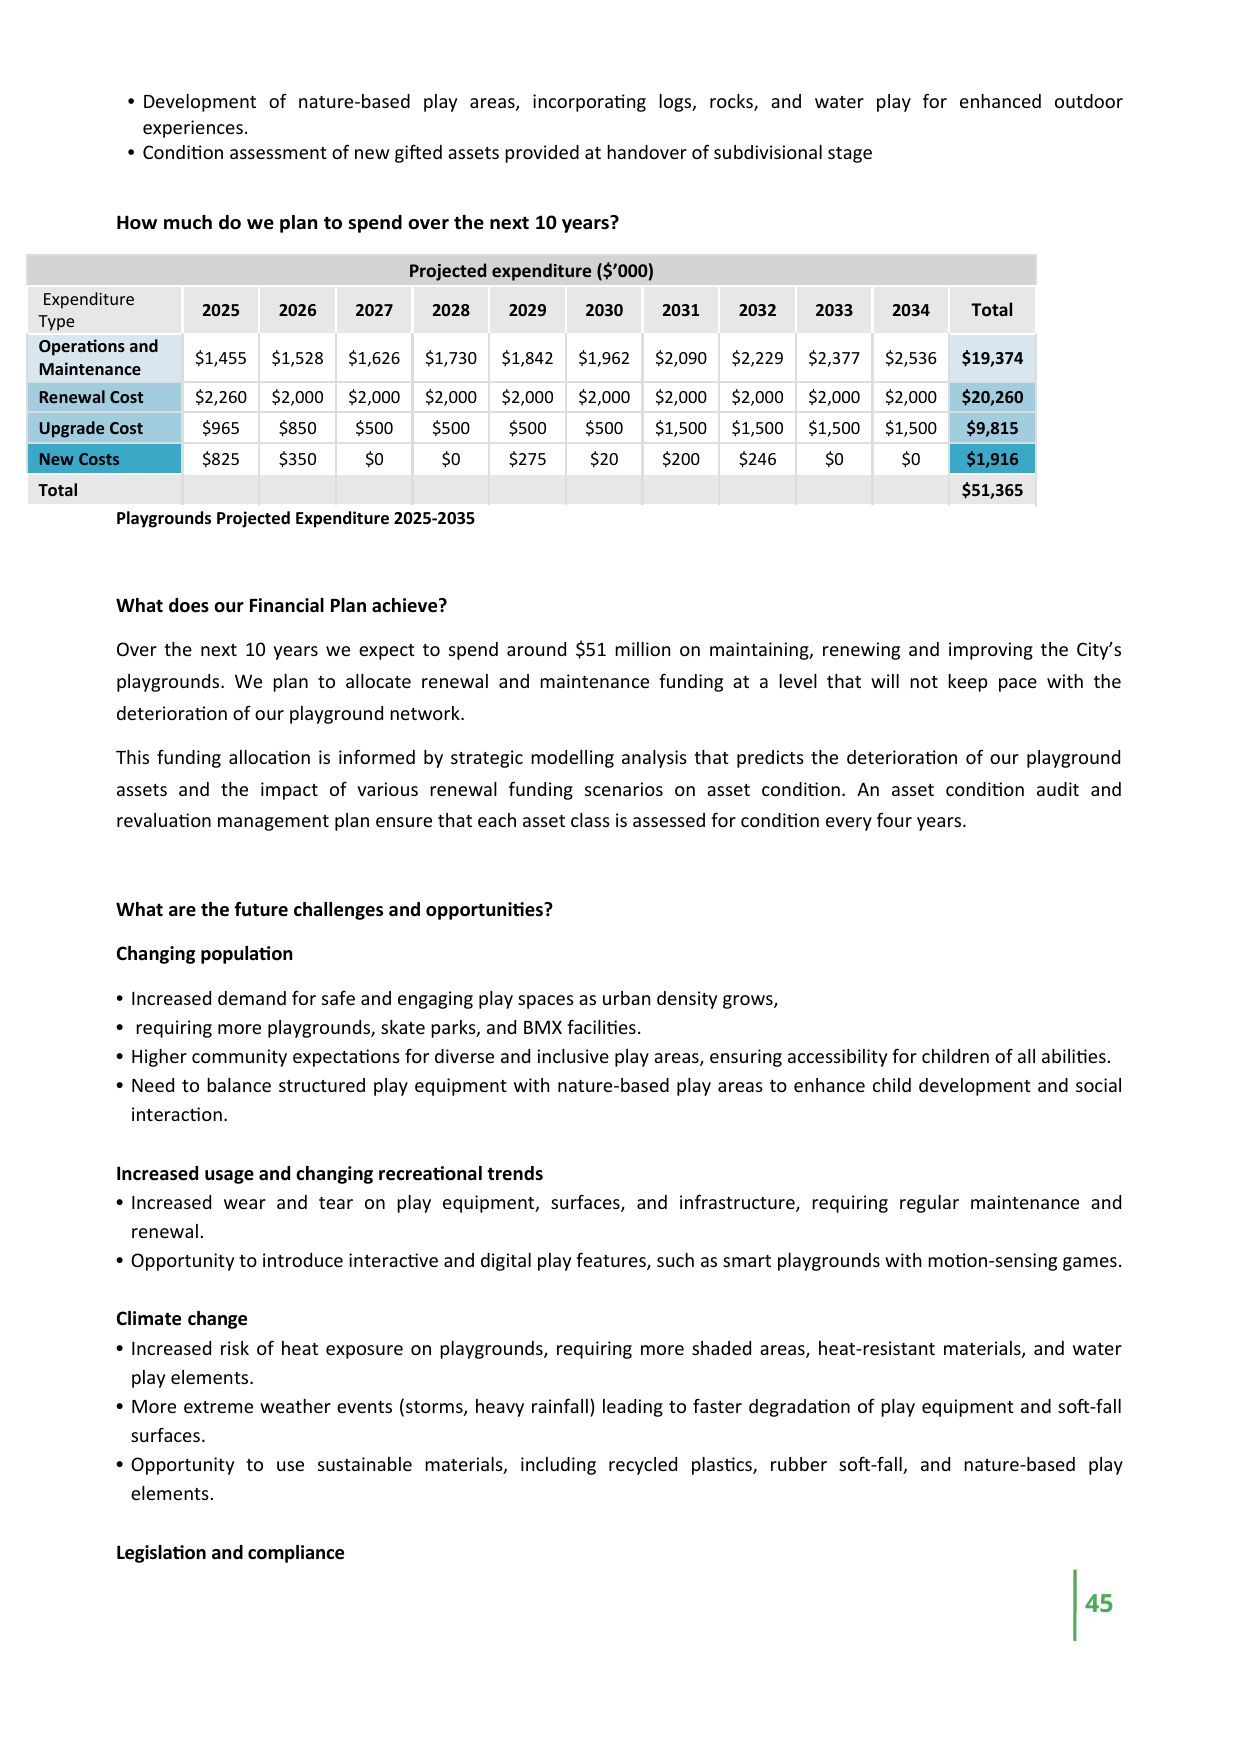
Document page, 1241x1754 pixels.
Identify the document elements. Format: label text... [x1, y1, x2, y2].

table_cell [184, 475, 258, 504]
table_cell [644, 475, 718, 504]
table_cell $965 [184, 413, 258, 442]
table_cell $1,626 [337, 335, 411, 381]
table_cell $2,000 [260, 383, 335, 411]
table_cell $1,730 [414, 335, 488, 381]
table_cell 2027 [337, 287, 411, 333]
table_cell 2029 [490, 287, 565, 333]
table_cell [567, 475, 641, 504]
table_cell $2,260 [184, 383, 258, 411]
table_cell [414, 475, 488, 504]
table_cell $2,000 [797, 383, 871, 411]
text Climate change [116, 1306, 1124, 1331]
table_cell $2,377 [797, 335, 871, 381]
table_cell $1,528 [260, 335, 335, 381]
table_cell $0 [874, 444, 948, 473]
table_cell Renewal Cost [28, 383, 181, 411]
list Need to balance structured play equipment with nature-based play areas to enhance child development and social interaction. [116, 1072, 1124, 1127]
table_cell $1,455 [184, 335, 258, 381]
table_cell $500 [490, 413, 565, 442]
table_cell $1,916 [950, 444, 1035, 473]
table_header Projected expenditure ($’000) [28, 256, 1035, 285]
table_cell $1,500 [720, 413, 795, 442]
table_cell [874, 475, 948, 504]
table_cell $2,000 [874, 383, 948, 411]
list requiring more playgrounds, skate parks, and BMX facilities. [116, 1014, 1124, 1039]
table_cell $1,500 [644, 413, 718, 442]
list Condition assessment of new gifted assets provided at handover of subdivisional stage [127, 139, 1124, 165]
table_cell $2,000 [337, 383, 411, 411]
table_cell $0 [414, 444, 488, 473]
table_cell $500 [414, 413, 488, 442]
text Playgrounds Projected Expenditure 2025-2035 [116, 507, 1124, 529]
table_cell 2030 [567, 287, 641, 333]
table_cell Total [950, 287, 1035, 333]
table_cell $2,000 [567, 383, 641, 411]
table_cell 2031 [644, 287, 718, 333]
table_cell $500 [337, 413, 411, 442]
table_cell $9,815 [950, 413, 1035, 442]
table_cell [720, 475, 795, 504]
table_cell 2025 [184, 287, 258, 333]
list Opportunity to use sustainable materials, including recycled plastics, rubber soft-fall, and nature-based play elements. [116, 1451, 1124, 1506]
table_cell $20,260 [950, 383, 1035, 411]
table_cell $275 [490, 444, 565, 473]
table_cell $2,229 [720, 335, 795, 381]
text This funding allocation is informed by strategic modelling analysis that predicts the deterioration of our playground assets and the impact of various renewal funding scenarios on asset condition. An asset condition audit and revaluation management plan ensure that each asset class is assessed for condition every four years. [116, 744, 1124, 833]
text What are the future challenges and opportunities? [116, 896, 1124, 922]
table_cell $825 [184, 444, 258, 473]
table_cell $1,500 [874, 413, 948, 442]
list Higher community expectations for diverse and inclusive play areas, ensuring accessibility for children of all abilities. [116, 1043, 1124, 1068]
text What does our Financial Plan achieve? [116, 592, 1124, 617]
table_cell 2026 [260, 287, 335, 333]
table_cell $0 [337, 444, 411, 473]
table_cell 2028 [414, 287, 488, 333]
table_cell 2033 [797, 287, 871, 333]
table_cell [260, 475, 335, 504]
table_cell $200 [644, 444, 718, 473]
table_cell Operations and Maintenance [28, 335, 181, 381]
table_cell 2034 [874, 287, 948, 333]
table_cell $350 [260, 444, 335, 473]
table_cell $2,000 [414, 383, 488, 411]
text Changing population [116, 940, 1124, 966]
list More extreme weather events (storms, heavy rainfall) leading to faster degradation of play equipment and soft-fall surfaces. [116, 1393, 1124, 1448]
table_cell Upgrade Cost [28, 413, 181, 442]
table_cell $51,365 [950, 475, 1035, 504]
table_cell $20 [567, 444, 641, 473]
table_cell $2,536 [874, 335, 948, 381]
table_cell $19,374 [950, 335, 1035, 381]
table_cell $246 [720, 444, 795, 473]
text Increased usage and changing recreational trends [116, 1160, 1124, 1185]
list Development of nature-based play areas, incorporating logs, rocks, and water play for enhanced outdoor experiences. [127, 89, 1124, 139]
table_cell Expenditure Type [28, 287, 181, 333]
list Increased demand for safe and engaging play spaces as urban density grows, [116, 985, 1124, 1010]
table_cell $2,090 [644, 335, 718, 381]
table_cell $850 [260, 413, 335, 442]
text How much do we plan to spend over the next 10 years? [116, 209, 1124, 234]
list Increased risk of heat exposure on playgrounds, requiring more shaded areas, heat-resistant materials, and water play elements. [116, 1335, 1124, 1389]
text Over the next 10 years we expect to spend around $51 million on maintaining, renewing and improving the City’s playgrounds. We plan to allocate renewal and maintenance funding at a level that will not keep pace with the deterioration of our playground network. [116, 636, 1124, 725]
table_cell New Costs [28, 444, 181, 473]
table_cell $2,000 [490, 383, 565, 411]
list Opportunity to introduce interactive and digital play features, such as smart playgrounds with motion-sensing games. [116, 1247, 1124, 1273]
table_cell $1,962 [567, 335, 641, 381]
table_cell [490, 475, 565, 504]
list Increased wear and tear on play equipment, surfaces, and infrastructure, requiring regular maintenance and renewal. [116, 1189, 1124, 1243]
table_cell $1,500 [797, 413, 871, 442]
table_cell [797, 475, 871, 504]
text Legislation and compliance [116, 1539, 1124, 1564]
table_cell $2,000 [720, 383, 795, 411]
table_cell $2,000 [644, 383, 718, 411]
table_cell Total [28, 475, 181, 504]
table_cell $0 [797, 444, 871, 473]
table_cell [337, 475, 411, 504]
table_cell $1,842 [490, 335, 565, 381]
table_cell $500 [567, 413, 641, 442]
table_cell 2032 [720, 287, 795, 333]
